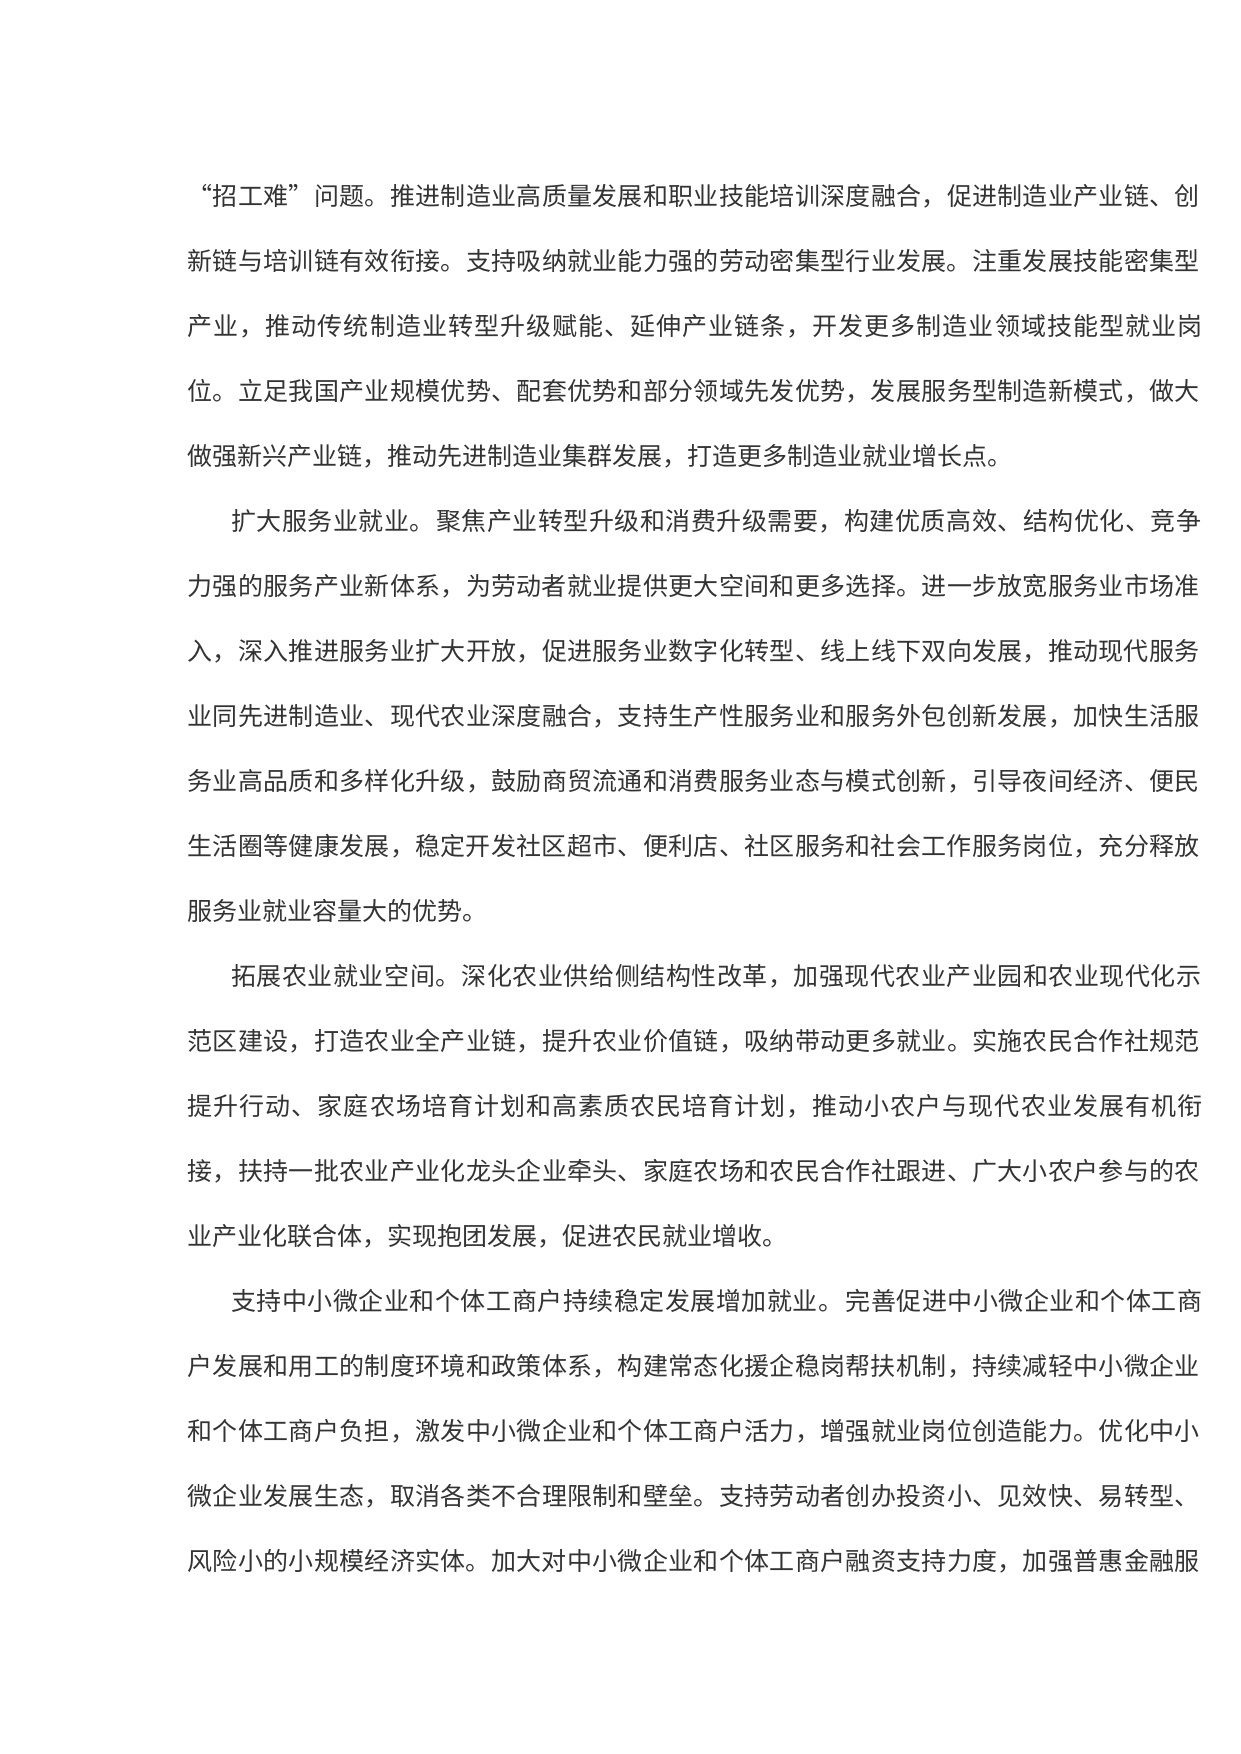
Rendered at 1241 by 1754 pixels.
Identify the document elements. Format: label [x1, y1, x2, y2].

table_header [188, 162, 1203, 1592]
